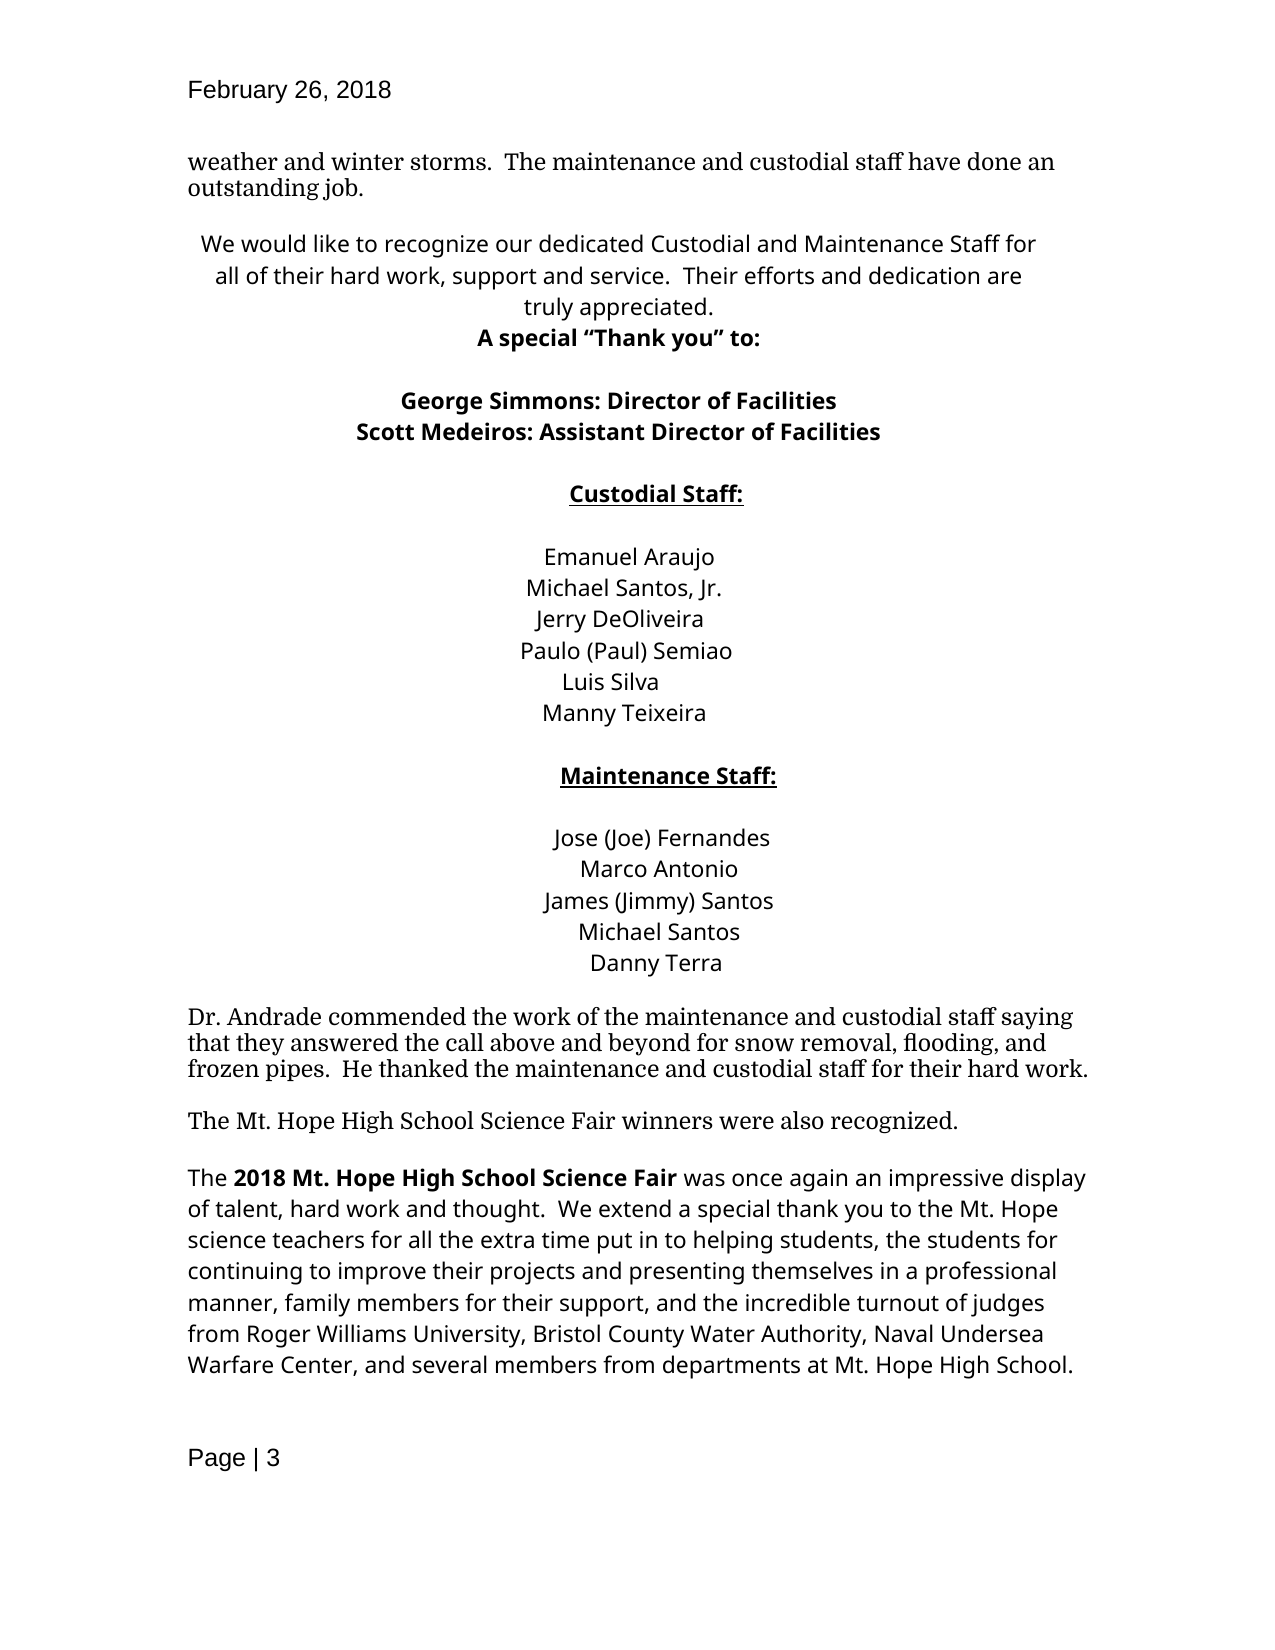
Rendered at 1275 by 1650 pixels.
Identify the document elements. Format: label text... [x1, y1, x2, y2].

text Custodial Staff: [187, 478, 1050, 510]
text Paulo (Paul) Semiao [187, 635, 1095, 666]
text The Mt. Hope High School Science Fair winners were also recognized. [187, 1109, 1095, 1135]
text Manny Teixeira [187, 697, 1095, 728]
text We would like to recognize our dedicated Custodial and Maintenance Staff for all of their hard work, support and service. Their efforts and dedication are truly appreciated. [187, 228, 1050, 322]
text James (Jimmy) Santos [187, 885, 1095, 916]
text Maintenance Staff: [187, 760, 1095, 791]
text The 2018 Mt. Hope High School Science Fair was once again an impressive display of talent, hard work and thought. We extend a special thank you to the Mt. Hope science teachers for all the extra time put in to helping students, the students for continuing to improve their projects and presenting themselves in a professional manner, family members for their support, and the incredible turnout of judges from Roger Williams University, Bristol County Water Authority, Naval Undersea Warfare Center, and several members from departments at Mt. Hope High School. [187, 1161, 1095, 1380]
text George Simmons: Director of Facilities [187, 385, 1050, 416]
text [187, 150, 1095, 202]
text Luis Silva [187, 666, 1095, 697]
text A special “Thank you” to: [187, 322, 1050, 353]
text Michael Santos [187, 916, 1095, 947]
text Scott Medeiros: Assistant Director of Facilities [187, 416, 1050, 447]
text Marco Antonio [187, 853, 1095, 885]
text Danny Terra [187, 947, 1095, 978]
text Jose (Joe) Fernandes [187, 822, 1095, 853]
text Michael Santos, Jr. [187, 572, 1095, 603]
text Jerry DeOliveira [187, 603, 1095, 635]
text Dr. Andrade commended the work of the maintenance and custodial staff saying that they answered the call above and beyond for snow removal, flooding, and frozen pipes. He thanked the maintenance and custodial staff for their hard work. [187, 1004, 1095, 1083]
text Emanuel Araujo [187, 541, 1095, 572]
